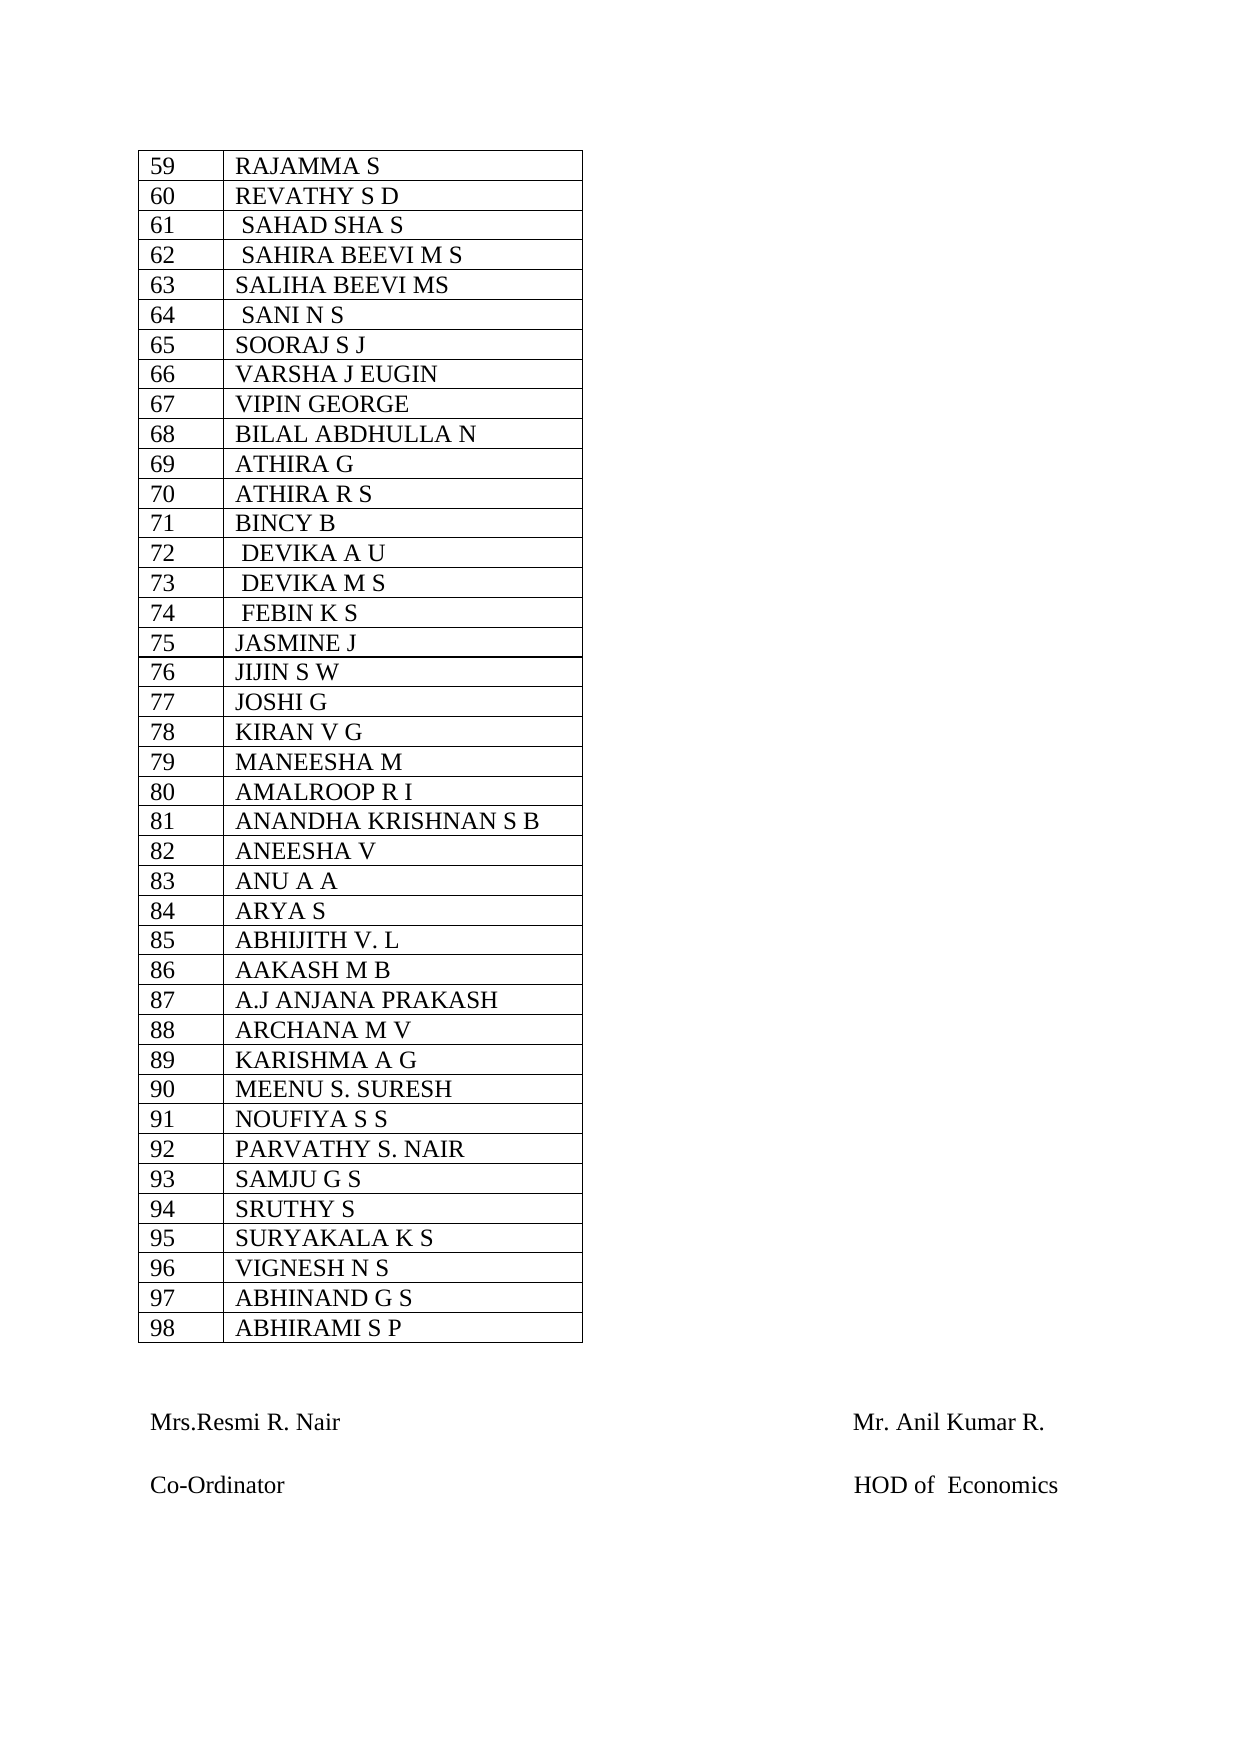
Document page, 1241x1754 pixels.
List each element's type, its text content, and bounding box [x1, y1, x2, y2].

table_cell NOUFIYA S S [224, 1104, 582, 1133]
table_cell 88 [139, 1015, 223, 1044]
table_cell SAHIRA BEEVI M S [224, 240, 582, 269]
table_cell 68 [139, 419, 223, 448]
table_cell 60 [139, 181, 223, 209]
table_cell SURYAKALA K S [224, 1224, 582, 1252]
table_cell JASMINE J [224, 628, 582, 656]
table_cell 80 [139, 777, 223, 805]
table_cell ANU A A [224, 866, 582, 895]
table_cell ABHIJITH V. L [224, 926, 582, 954]
table_cell 86 [139, 955, 223, 984]
table_cell 91 [139, 1104, 223, 1133]
table_cell 93 [139, 1164, 223, 1193]
table_cell 83 [139, 866, 223, 895]
table_cell VIGNESH N S [224, 1253, 582, 1282]
table_cell A.J ANJANA PRAKASH [224, 985, 582, 1014]
table_cell 97 [139, 1283, 223, 1312]
table_cell 89 [139, 1045, 223, 1073]
table_cell 84 [139, 896, 223, 924]
table_cell ATHIRA R S [224, 479, 582, 507]
table_cell 73 [139, 568, 223, 597]
table_cell BINCY B [224, 509, 582, 537]
table_cell 64 [139, 300, 223, 329]
table_cell 67 [139, 389, 223, 418]
table_cell SAHAD SHA S [224, 211, 582, 239]
table_cell MANEESHA M [224, 747, 582, 776]
table_cell 70 [139, 479, 223, 507]
table_cell ARYA S [224, 896, 582, 924]
table_cell 82 [139, 836, 223, 865]
table_cell 63 [139, 270, 223, 299]
table_cell MEENU S. SURESH [224, 1075, 582, 1103]
table_cell 92 [139, 1134, 223, 1163]
table_cell 95 [139, 1224, 223, 1252]
table_cell VIPIN GEORGE [224, 389, 582, 418]
table_cell AMALROOP R I [224, 777, 582, 805]
table_cell REVATHY S D [224, 181, 582, 209]
table_cell DEVIKA M S [224, 568, 582, 597]
table_cell 75 [139, 628, 223, 656]
table_cell 77 [139, 687, 223, 716]
table_cell 59 [139, 151, 223, 180]
table_cell 66 [139, 360, 223, 388]
table_cell AAKASH M B [224, 955, 582, 984]
table_cell PARVATHY S. NAIR [224, 1134, 582, 1163]
table_cell 79 [139, 747, 223, 776]
table_cell SALIHA BEEVI MS [224, 270, 582, 299]
table_cell 62 [139, 240, 223, 269]
table_cell 90 [139, 1075, 223, 1103]
text Co-Ordinator HOD of Economics [150, 1471, 1090, 1499]
table_cell 61 [139, 211, 223, 239]
table_cell ATHIRA G [224, 449, 582, 478]
table_cell DEVIKA A U [224, 538, 582, 567]
table_cell KARISHMA A G [224, 1045, 582, 1073]
table_cell 76 [139, 658, 223, 686]
text Mrs.Resmi R. Nair Mr. Anil Kumar R. [150, 1407, 1090, 1435]
table_cell RAJAMMA S [224, 151, 582, 180]
table_cell 81 [139, 806, 223, 835]
table_cell SANI N S [224, 300, 582, 329]
table_cell 71 [139, 509, 223, 537]
table_cell JOSHI G [224, 687, 582, 716]
table_cell 74 [139, 598, 223, 627]
table_cell 69 [139, 449, 223, 478]
table_cell BILAL ABDHULLA N [224, 419, 582, 448]
table_cell 98 [139, 1313, 223, 1342]
table_cell ANEESHA V [224, 836, 582, 865]
table_cell VARSHA J EUGIN [224, 360, 582, 388]
table_cell 65 [139, 330, 223, 358]
table_cell ANANDHA KRISHNAN S B [224, 806, 582, 835]
table_cell SOORAJ S J [224, 330, 582, 358]
table_cell KIRAN V G [224, 717, 582, 746]
table_cell SAMJU G S [224, 1164, 582, 1193]
table_cell ABHINAND G S [224, 1283, 582, 1312]
table_cell 94 [139, 1194, 223, 1222]
table_cell 85 [139, 926, 223, 954]
table_cell FEBIN K S [224, 598, 582, 627]
table_cell 87 [139, 985, 223, 1014]
table_cell JIJIN S W [224, 658, 582, 686]
table_cell ARCHANA M V [224, 1015, 582, 1044]
table_cell SRUTHY S [224, 1194, 582, 1222]
table_cell 72 [139, 538, 223, 567]
table_cell 96 [139, 1253, 223, 1282]
table_cell ABHIRAMI S P [224, 1313, 582, 1342]
table_cell 78 [139, 717, 223, 746]
